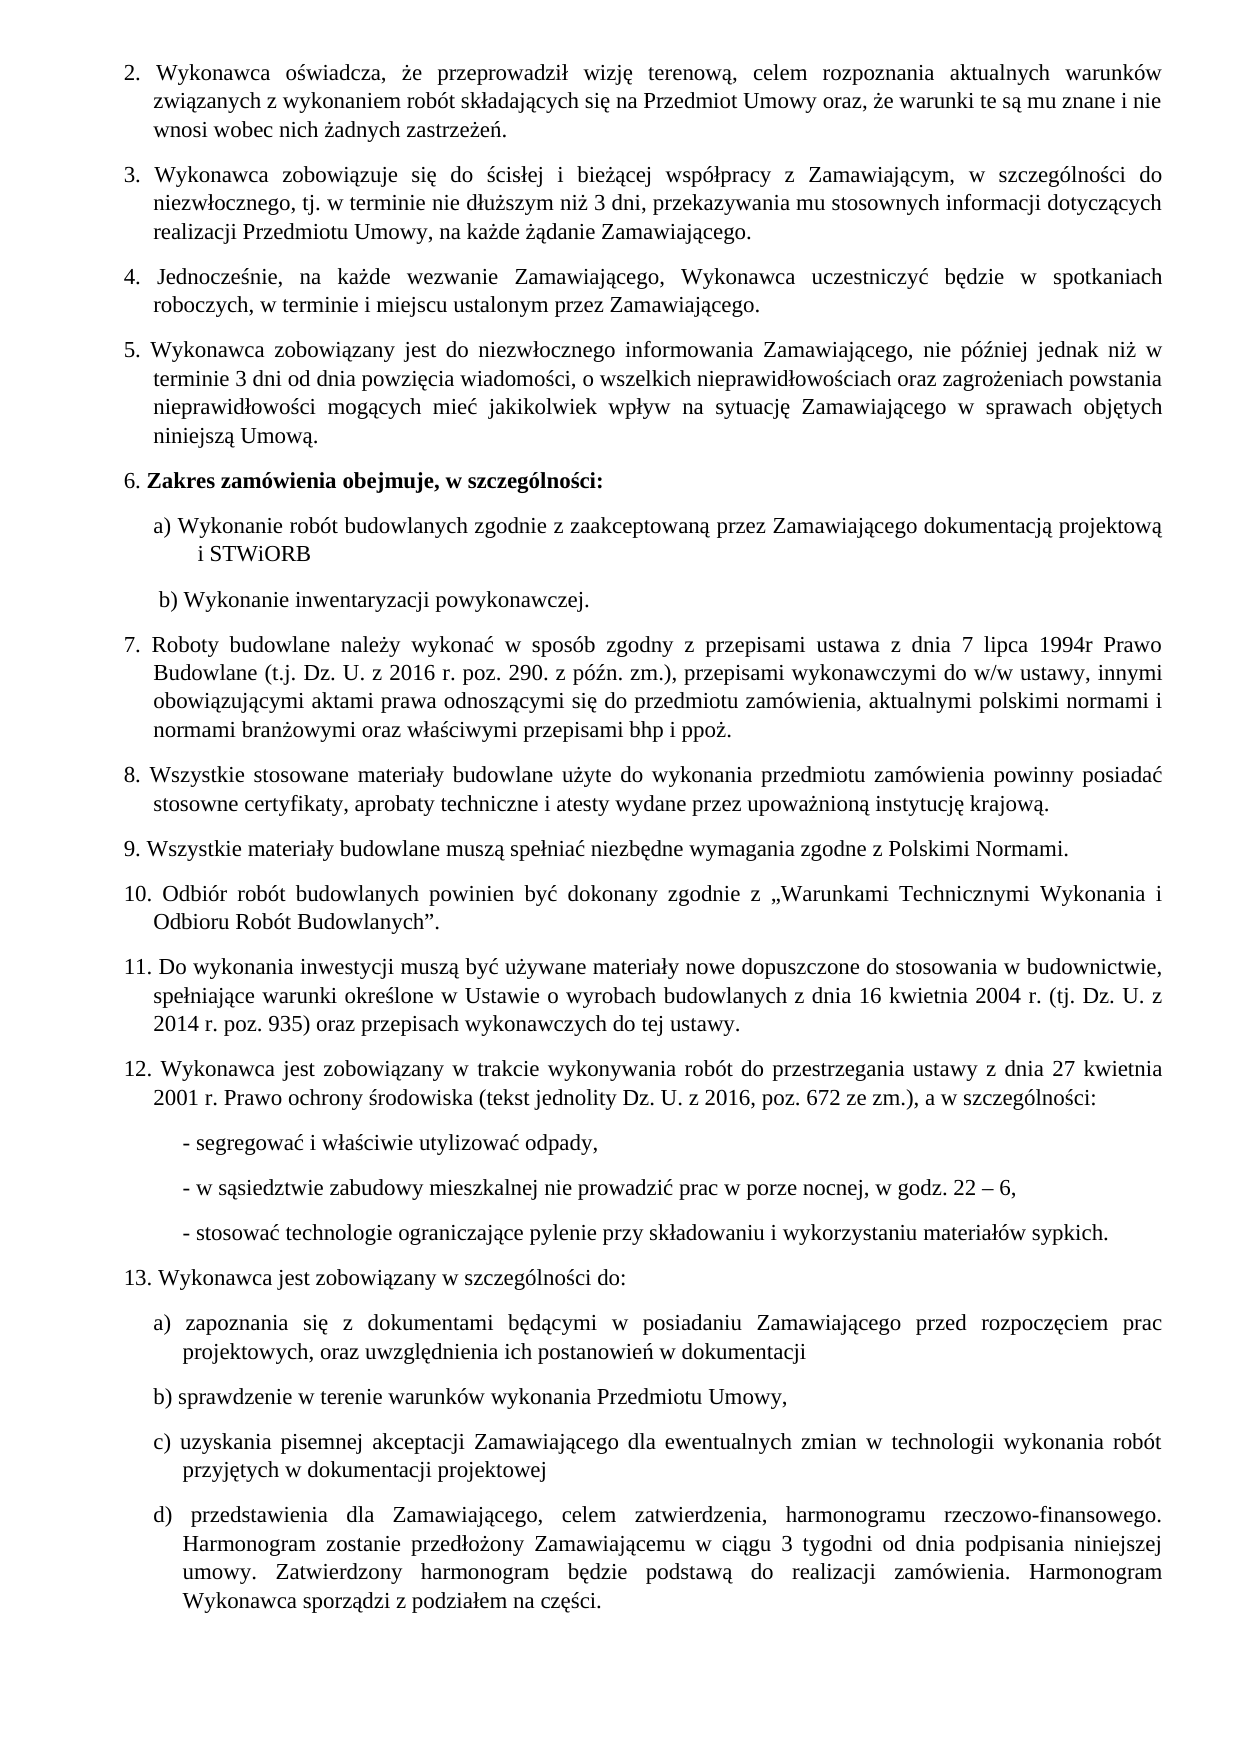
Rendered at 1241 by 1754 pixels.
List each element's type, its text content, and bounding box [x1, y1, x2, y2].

text a) Wykonanie robót budowlanych zgodnie z zaakceptowaną przez Zamawiającego dokumentacją projektową i STWiORB [153, 512, 1164, 567]
text 9. Wszystkie materiały budowlane muszą spełniać niezbędne wymagania zgodne z Polskimi Normami. [123, 835, 1164, 861]
text 2. Wykonawca oświadcza, że przeprowadził wizję terenową, celem rozpoznania aktualnych warunków związanych z wykonaniem robót składających się na Przedmiot Umowy oraz, że warunki te są mu znane i nie wnosi wobec nich żadnych zastrzeżeń. [123, 59, 1164, 142]
text 4. Jednocześnie, na każde wezwanie Zamawiającego, Wykonawca uczestniczyć będzie w spotkaniach roboczych, w terminie i miejscu ustalonym przez Zamawiającego. [123, 263, 1164, 318]
text a) zapoznania się z dokumentami będącymi w posiadaniu Zamawiającego przed rozpoczęciem prac projektowych, oraz uwzględnienia ich postanowień w dokumentacji [153, 1309, 1164, 1364]
text - segregować i właściwie utylizować odpady, [153, 1129, 1164, 1155]
text b) Wykonanie inwentaryzacji powykonawczej. [153, 586, 1164, 612]
text - w sąsiedztwie zabudowy mieszkalnej nie prowadzić prac w porze nocnej, w godz. 22 – 6, [153, 1174, 1164, 1200]
text 11. Do wykonania inwestycji muszą być używane materiały nowe dopuszczone do stosowania w budownictwie, spełniające warunki określone w Ustawie o wyrobach budowlanych z dnia 16 kwietnia 2004 r. (tj. Dz. U. z 2014 r. poz. 935) oraz przepisach wykonawczych do tej ustawy. [123, 953, 1164, 1037]
text d) przedstawienia dla Zamawiającego, celem zatwierdzenia, harmonogramu rzeczowo-finansowego. Harmonogram zostanie przedłożony Zamawiającemu w ciągu 3 tygodni od dnia podpisania niniejszej umowy. Zatwierdzony harmonogram będzie podstawą do realizacji zamówienia. Harmonogram Wykonawca sporządzi z podziałem na części. [153, 1501, 1164, 1613]
text 7. Roboty budowlane należy wykonać w sposób zgodny z przepisami ustawa z dnia 7 lipca 1994r Prawo Budowlane (t.j. Dz. U. z 2016 r. poz. 290. z późn. zm.), przepisami wykonawczymi do w/w ustawy, innymi obowiązującymi aktami prawa odnoszącymi się do przedmiotu zamówienia, aktualnymi polskimi normami i normami branżowymi oraz właściwymi przepisami bhp i ppoż. [123, 631, 1164, 742]
text 10. Odbiór robót budowlanych powinien być dokonany zgodnie z „Warunkami Technicznymi Wykonania i Odbioru Robót Budowlanych”. [123, 880, 1164, 934]
text - stosować technologie ograniczające pylenie przy składowaniu i wykorzystaniu materiałów sypkich. [153, 1219, 1164, 1245]
text 12. Wykonawca jest zobowiązany w trakcie wykonywania robót do przestrzegania ustawy z dnia 27 kwietnia 2001 r. Prawo ochrony środowiska (tekst jednolity Dz. U. z 2016, poz. 672 ze zm.), a w szczególności: [123, 1055, 1164, 1110]
text 13. Wykonawca jest zobowiązany w szczególności do: [123, 1264, 1164, 1291]
text 5. Wykonawca zobowiązany jest do niezwłocznego informowania Zamawiającego, nie później jednak niż w terminie 3 dni od dnia powzięcia wiadomości, o wszelkich nieprawidłowościach oraz zagrożeniach powstania nieprawidłowości mogących mieć jakikolwiek wpływ na sytuację Zamawiającego w sprawach objętych niniejszą Umową. [123, 337, 1164, 448]
text c) uzyskania pisemnej akceptacji Zamawiającego dla ewentualnych zmian w technologii wykonania robót przyjętych w dokumentacji projektowej [153, 1428, 1164, 1483]
text 3. Wykonawca zobowiązuje się do ścisłej i bieżącej współpracy z Zamawiającym, w szczególności do niezwłocznego, tj. w terminie nie dłuższym niż 3 dni, przekazywania mu stosownych informacji dotyczących realizacji Przedmiotu Umowy, na każde żądanie Zamawiającego. [123, 161, 1164, 244]
text 8. Wszystkie stosowane materiały budowlane użyte do wykonania przedmiotu zamówienia powinny posiadać stosowne certyfikaty, aprobaty techniczne i atesty wydane przez upoważnioną instytucję krajową. [123, 761, 1164, 816]
text 6. Zakres zamówienia obejmuje, w szczególności: [123, 467, 1164, 493]
text b) sprawdzenie w terenie warunków wykonania Przedmiotu Umowy, [153, 1383, 1164, 1409]
